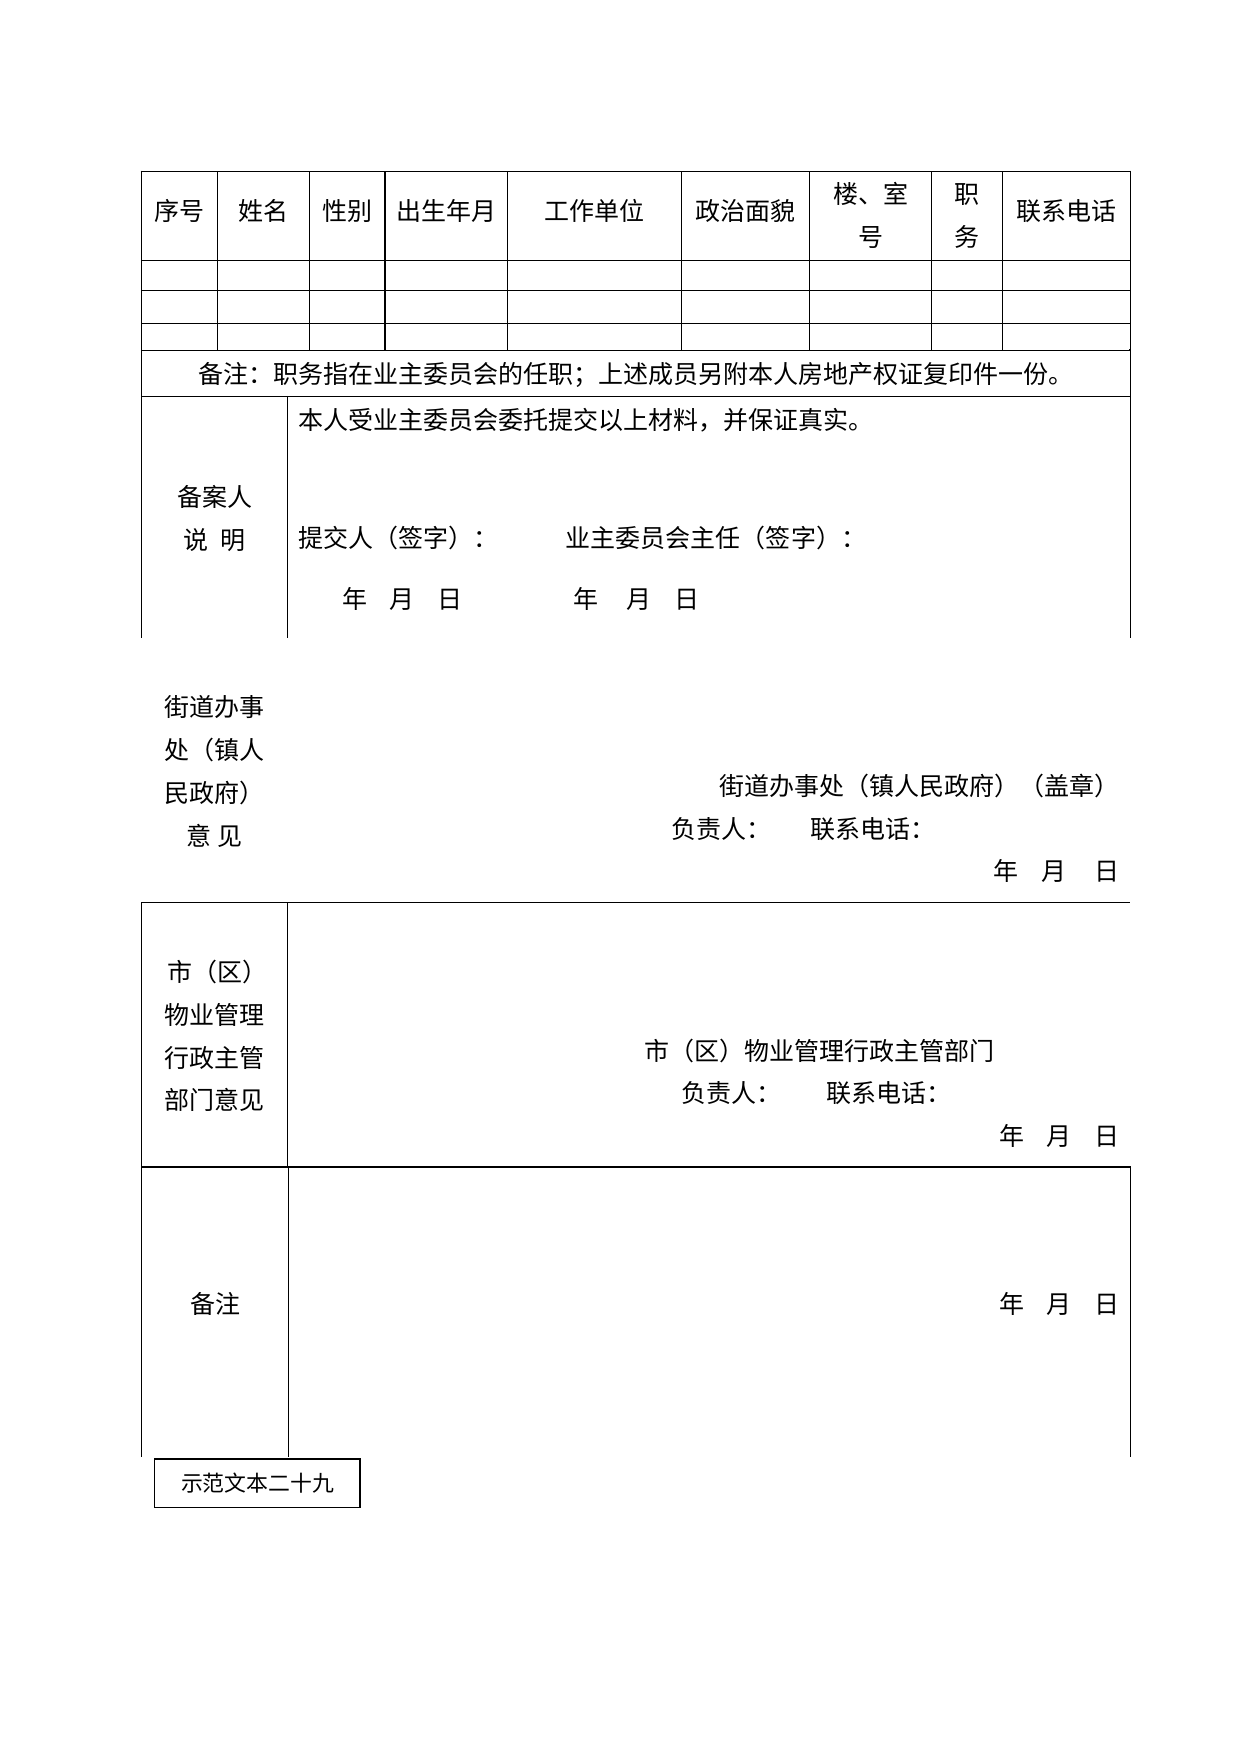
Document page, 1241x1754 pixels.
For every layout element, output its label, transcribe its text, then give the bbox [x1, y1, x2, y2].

table_cell [682, 324, 809, 350]
table_cell [310, 261, 384, 290]
table_cell [310, 324, 384, 350]
table_cell 年 月 日 [289, 1168, 1130, 1457]
table_cell [1003, 324, 1130, 350]
table_cell 出生年月 [386, 172, 507, 259]
table_cell 姓名 [218, 172, 309, 259]
table_cell [932, 291, 1002, 323]
table_cell 序号 [142, 172, 217, 259]
table_cell 街道办事处（镇人民政府）（盖章） 负责人： 联系电话： 年 月 日 [288, 638, 1130, 902]
table_cell [810, 261, 931, 290]
table_cell [218, 261, 309, 290]
table_cell [1003, 261, 1130, 290]
table_cell [932, 324, 1002, 350]
table_cell 本人受业主委员会委托提交以上材料，并保证真实。 提交人（签字）： 业主委员会主任（签字）： 年 月 日 年 月 日 [288, 397, 1130, 638]
table_cell [508, 291, 681, 323]
table_cell [386, 291, 507, 323]
table_cell [386, 324, 507, 350]
table_cell [682, 261, 809, 290]
table_cell 备案人 说 明 [142, 397, 287, 638]
table_cell 市（区）物业管理行政主管部门 负责人： 联系电话： 年 月 日 [288, 903, 1130, 1166]
table_cell 工作单位 [508, 172, 681, 259]
table_cell 性别 [310, 172, 384, 259]
table_cell 联系电话 [1003, 172, 1130, 259]
table_cell 职务 [932, 172, 1002, 259]
table_cell 政治面貌 [682, 172, 809, 259]
table_cell [508, 261, 681, 290]
table_cell [682, 291, 809, 323]
table_cell [1003, 291, 1130, 323]
table_cell [508, 324, 681, 350]
table_cell [218, 324, 309, 350]
table_cell [810, 291, 931, 323]
table_cell [932, 261, 1002, 290]
table_cell [386, 261, 507, 290]
table_cell [810, 324, 931, 350]
table_cell [142, 291, 217, 323]
table_cell 楼、室号 [810, 172, 931, 259]
table_cell 街道办事处（镇人民政府） 意 见 [141, 638, 287, 902]
table_cell [142, 261, 217, 290]
table_cell [310, 291, 384, 323]
table_cell [142, 324, 217, 350]
table_cell 备注：职务指在业主委员会的任职；上述成员另附本人房地产权证复印件一份。 [142, 351, 1130, 396]
table_cell 备注 [142, 1168, 288, 1457]
table_cell 市（区）物业管理行政主管部门意见 [142, 903, 287, 1166]
table_cell [218, 291, 309, 323]
